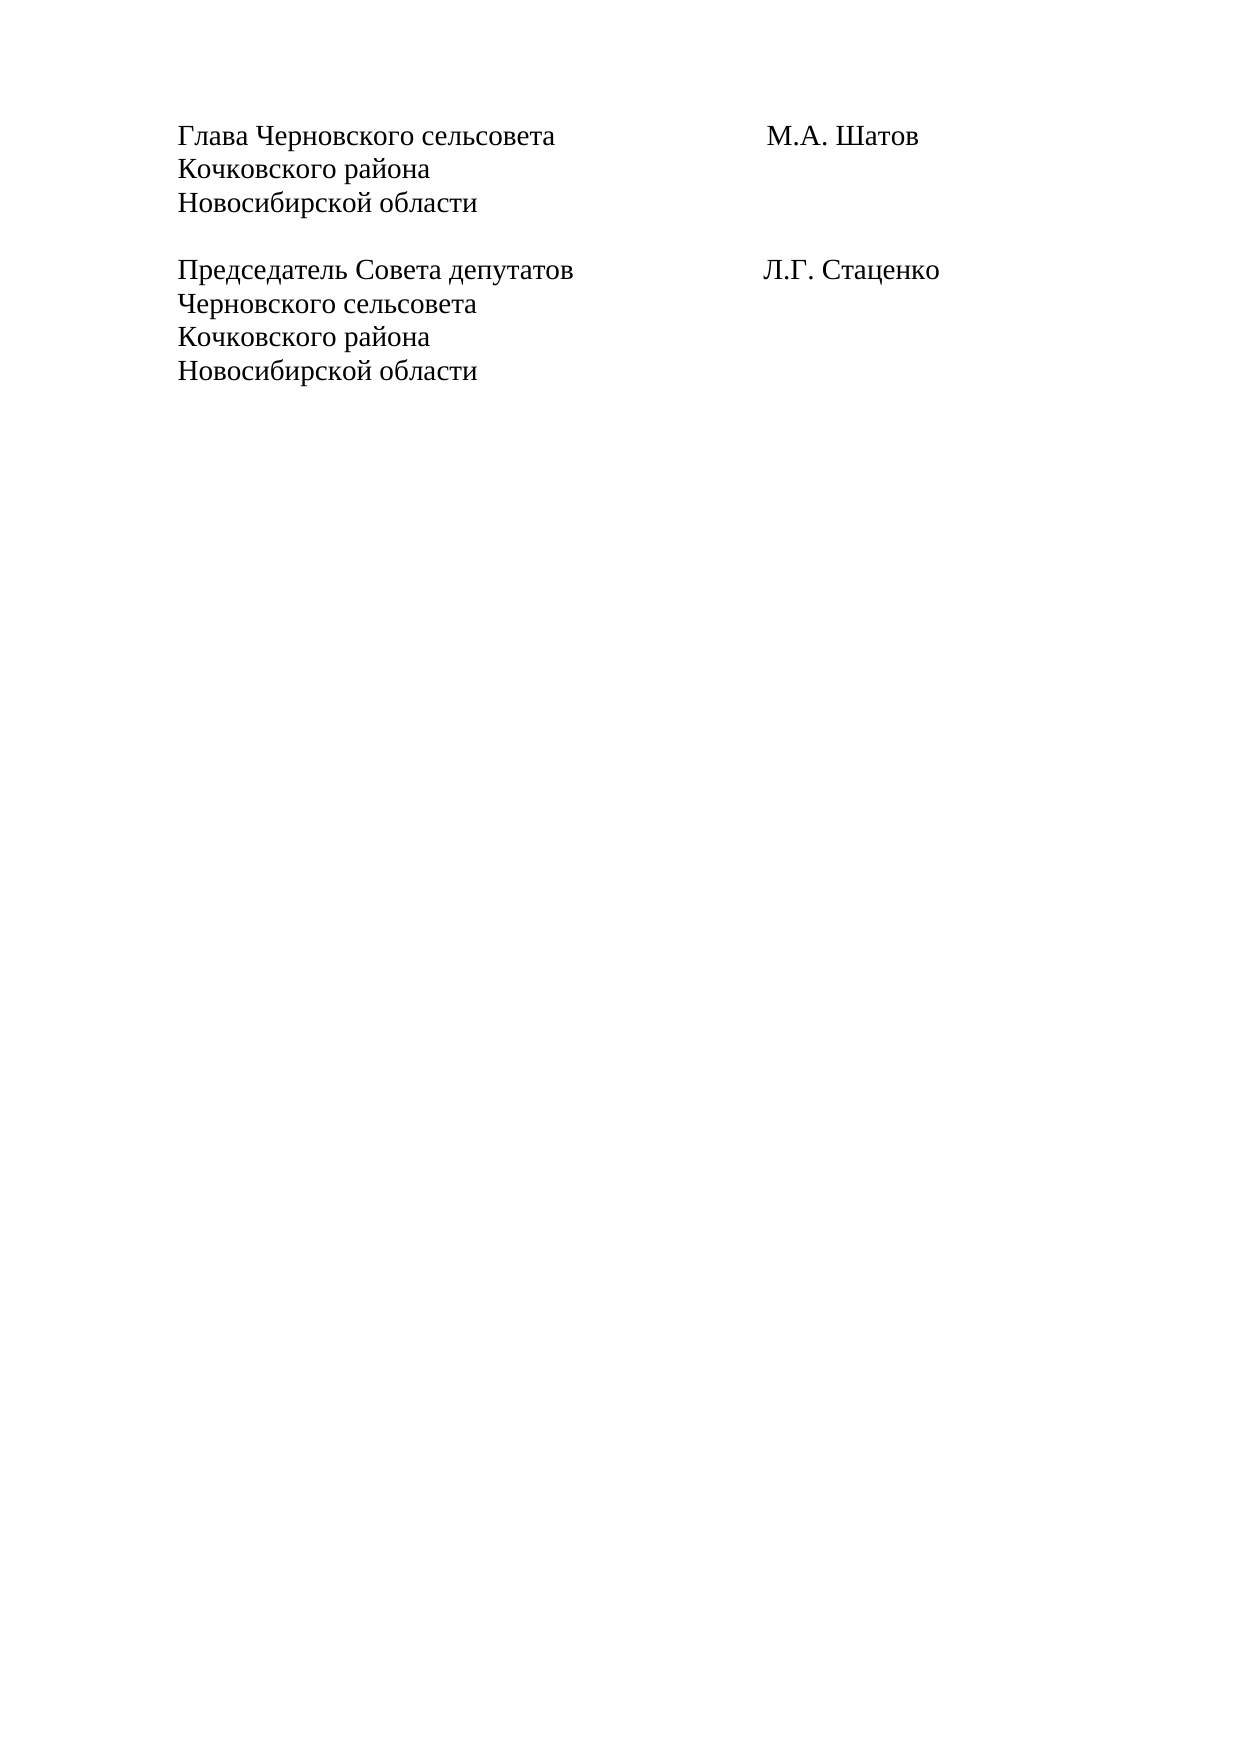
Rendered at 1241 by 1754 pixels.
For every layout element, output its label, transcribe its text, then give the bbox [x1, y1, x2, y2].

text Председатель Совета депутатов Л.Г. Стаценко Черновского сельсовета Кочковского района Новосибирской области [177, 252, 1152, 386]
text Глава Черновского сельсовета М.А. Шатов Кочковского района [177, 118, 1152, 185]
text Новосибирской области [177, 185, 1152, 219]
